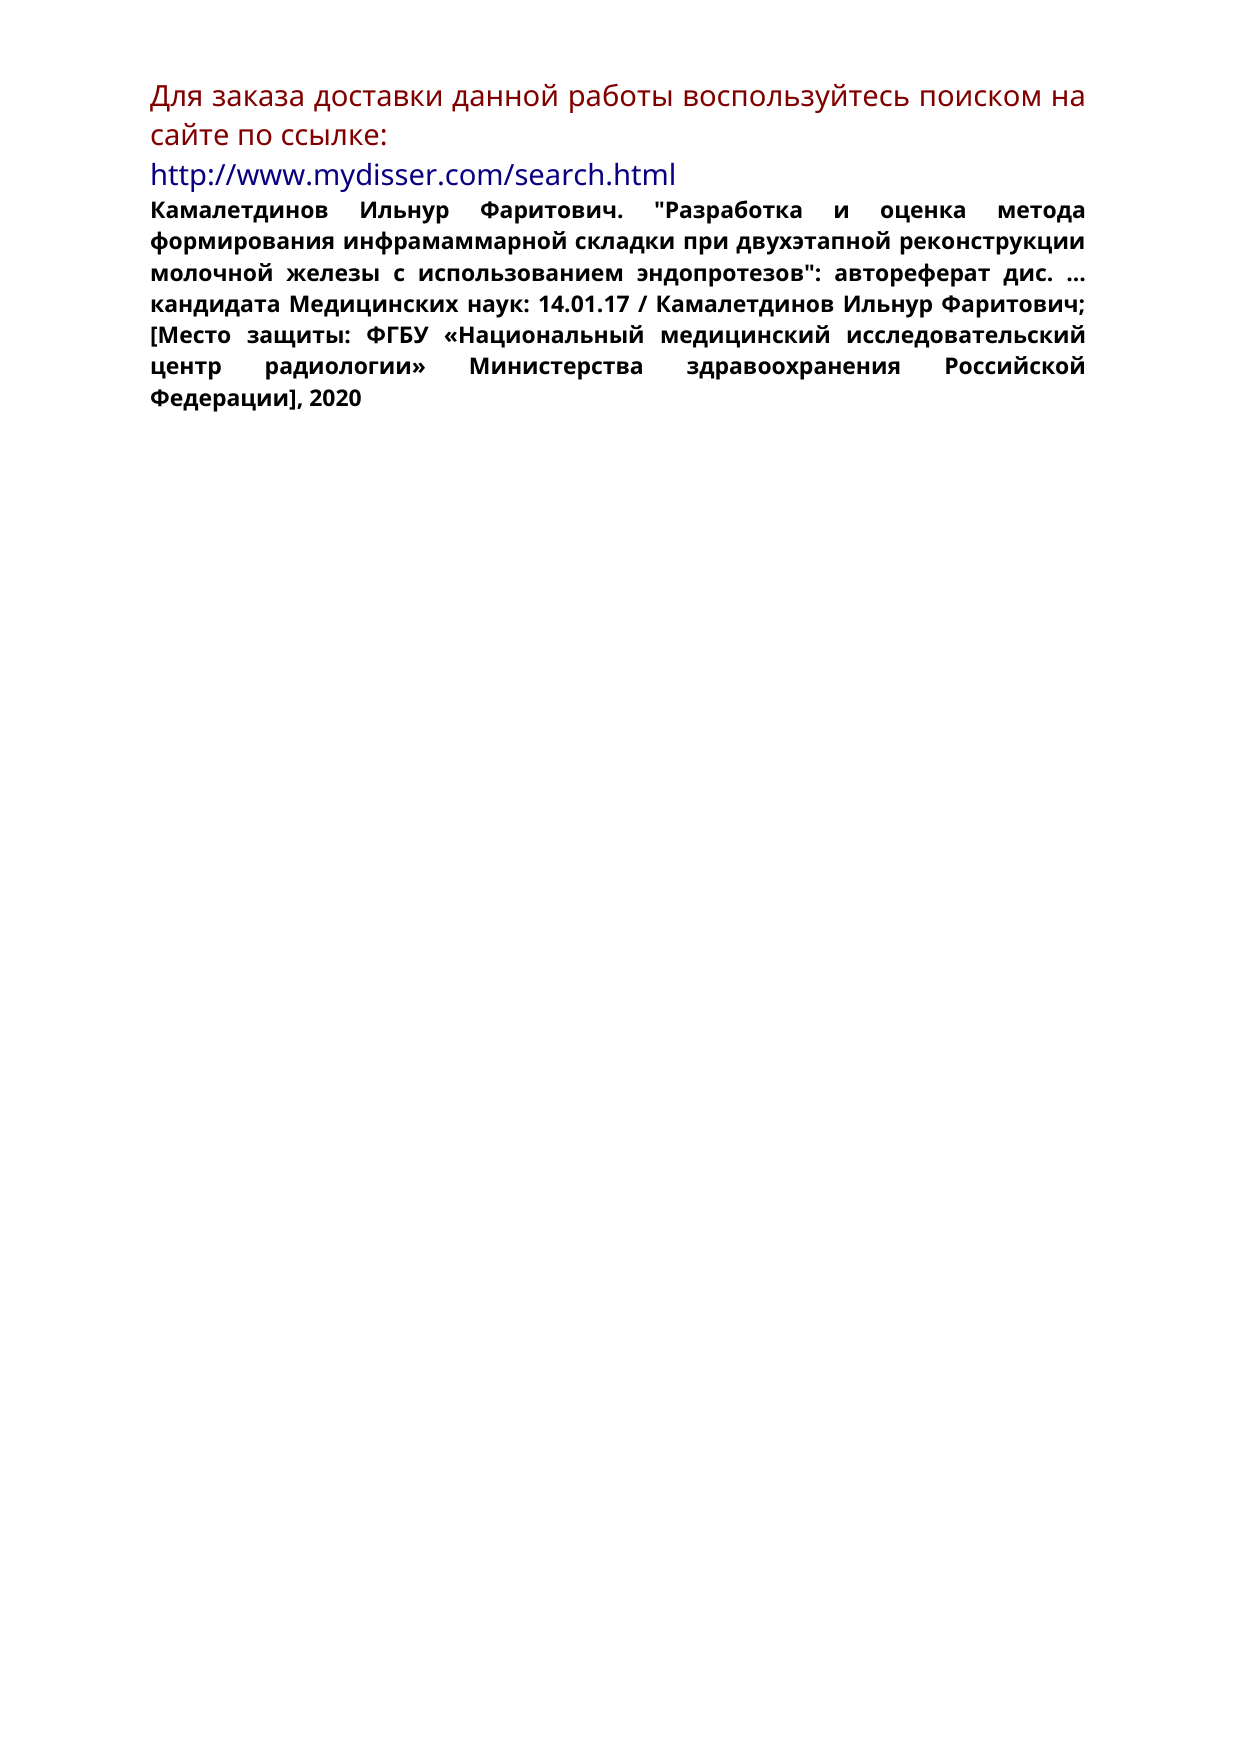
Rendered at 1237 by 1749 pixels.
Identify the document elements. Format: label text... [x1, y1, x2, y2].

text Камалетдинов Ильнур Фаритович. "Разработка и оценка метода формирования инфрамаммарной складки при двухэтапной реконструкции молочной железы с использованием эндопротезов": автореферат дис. ... кандидата Медицинских наук: 14.01.17 / Камалетдинов Ильнур Фаритович;[Место защиты: ФГБУ «Национальный медицинский исследовательский центр радиологии» Министерства здравоохранения Российской Федерации], 2020 [150, 194, 1086, 413]
